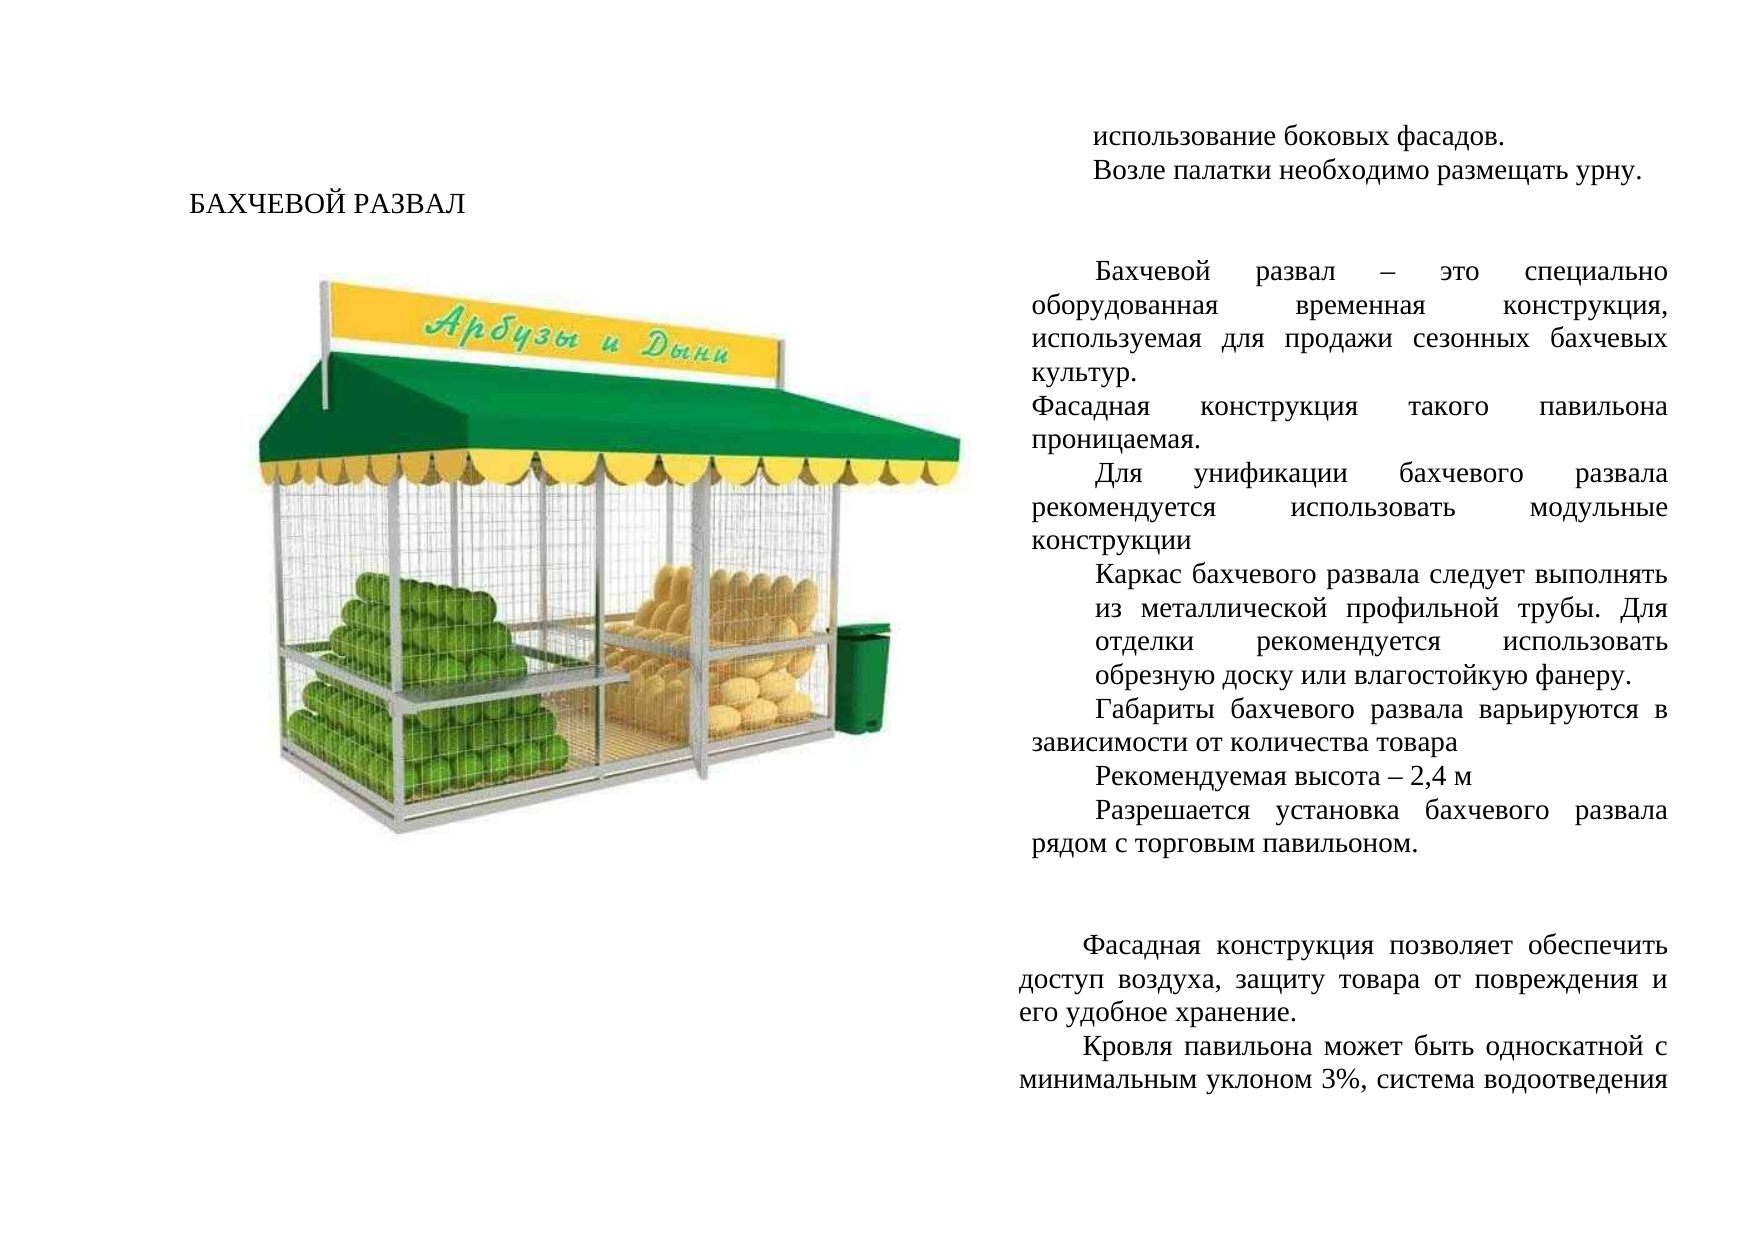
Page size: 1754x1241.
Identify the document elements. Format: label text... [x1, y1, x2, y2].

text Фасадная конструкция такого павильона проницаемая. [1001, 388, 1668, 455]
text Габариты бахчевого развала варьируются в зависимости от количества товара [1001, 691, 1668, 758]
text Рекомендуемая высота – 2,4 м [1001, 758, 1668, 792]
picture [189, 253, 1001, 910]
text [1019, 1028, 1668, 1095]
text БАХЧЕВОЙ РАЗВАЛ [189, 186, 1668, 219]
text Разрешается установка бахчевого развала рядом с торговым павильоном. [1001, 792, 1668, 859]
text Возле палатки необходимо размещать урну. [1093, 152, 1668, 186]
text Бахчевой развал – это специально оборудованная временная конструкция, используемая для продажи сезонных бахчевых культур. [1001, 253, 1668, 388]
text Каркас бахчевого развала следует выполнять из металлической профильной трубы. Для отделки рекомендуется использовать обрезную доску или влагостойкую фанеру. [1001, 556, 1668, 691]
text Для унификации бахчевого развала рекомендуется использовать модульные конструкции [1001, 455, 1668, 556]
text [1093, 118, 1668, 152]
text Фасадная конструкция позволяет обеспечить доступ воздуха, защиту товара от повреждения и его удобное хранение. [1019, 859, 1668, 1028]
